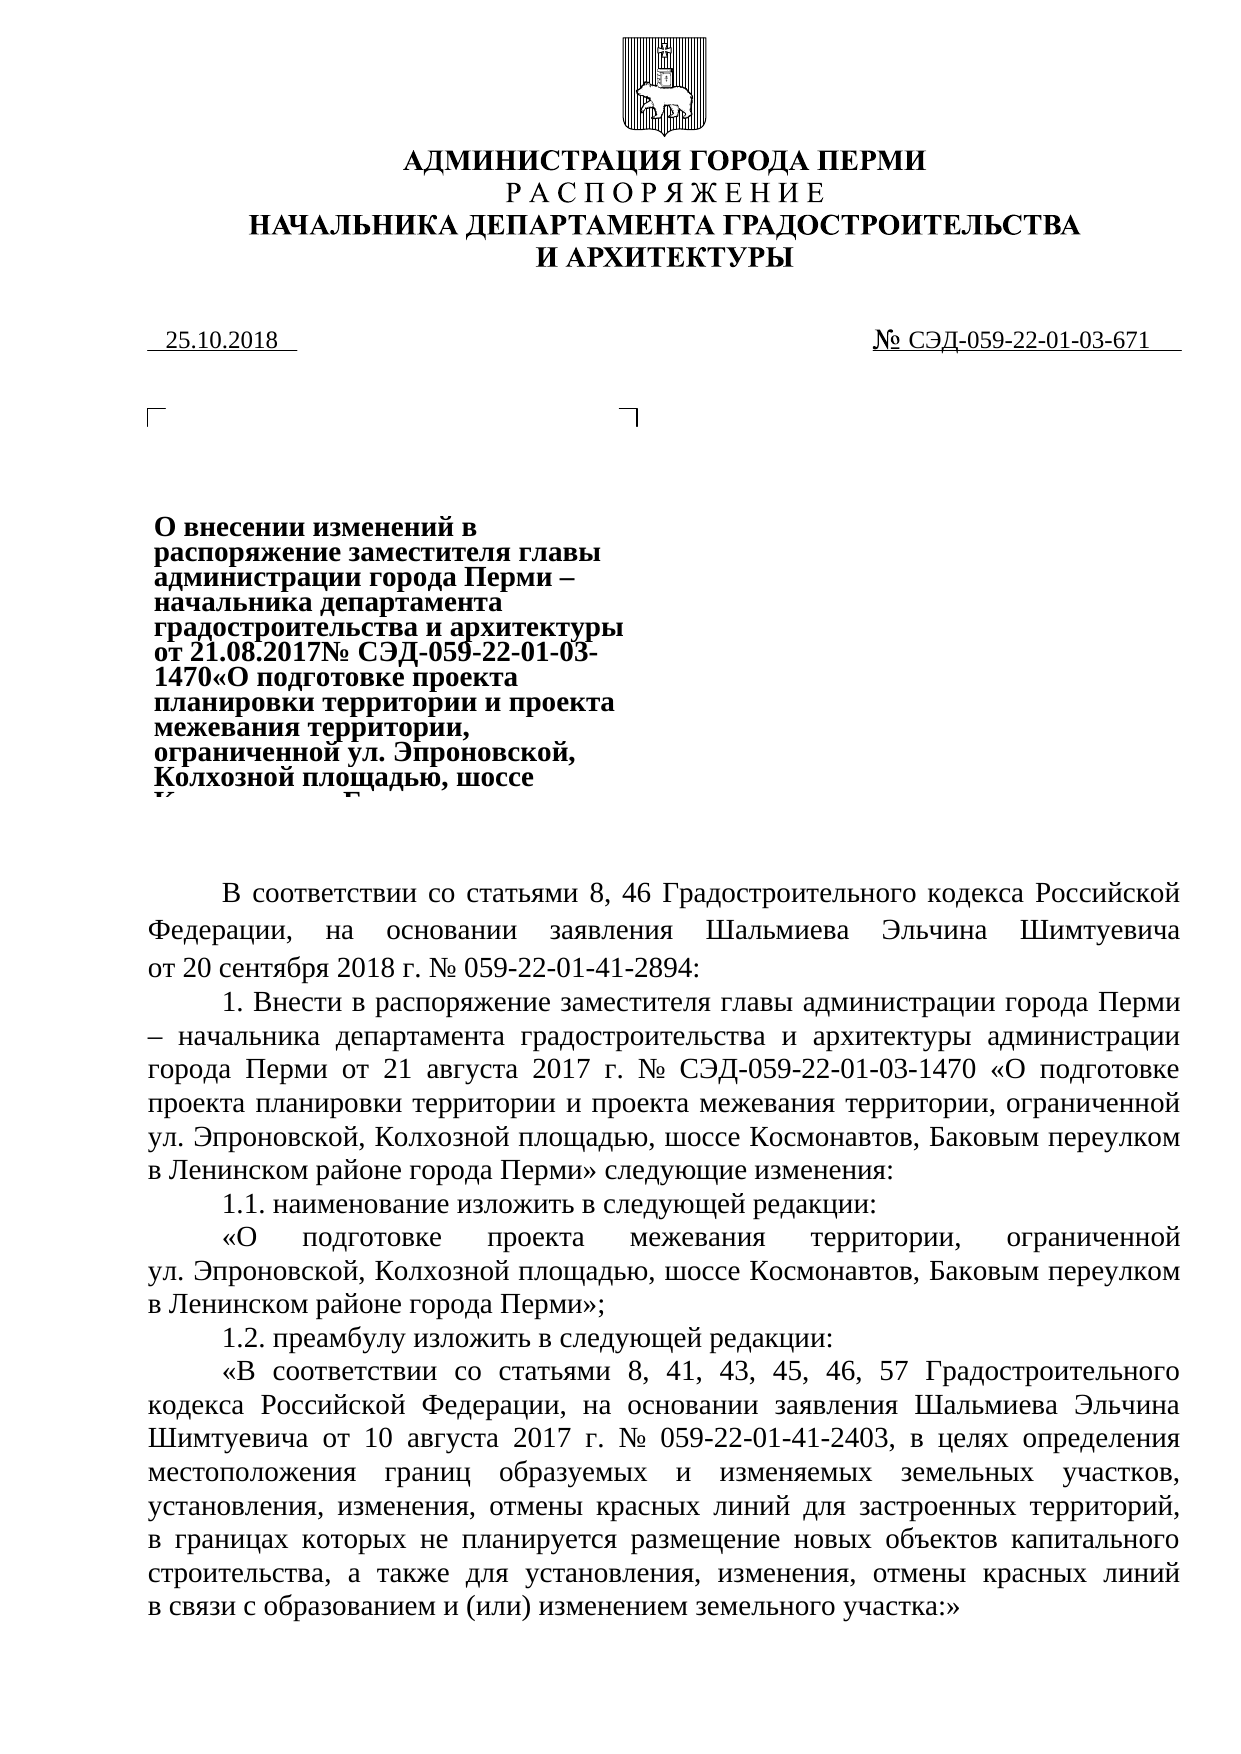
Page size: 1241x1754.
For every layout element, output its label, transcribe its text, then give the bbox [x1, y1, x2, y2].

text «В соответствии со статьями 8, 41, 43, 45, 46, 57 Градостроительного кодекса Российской Федерации, на основании заявления Шальмиева Эльчина Шимтуевича от 10 августа 2017 г. № 059-22-01-41-2403, в целях определения местоположения границ образуемых и изменяемых земельных участков, установления, изменения, отмены красных линий для застроенных территорий, в границах которых не планируется размещение новых объектов капитального строительства, а также для установления, изменения, отмены красных линий в связи с образованием и (или) изменением земельного участка:» [148, 1353, 1181, 1622]
text В соответствии со статьями 8, 46 Градостроительного кодекса Российской Федерации, на основании заявления Шальмиева Эльчина Шимтуевича от 20 сентября 2018 г. № 059-22-01-41-2894: [148, 872, 1181, 984]
text 1.2. преамбулу изложить в следующей редакции: [148, 1320, 1181, 1353]
text 1.1. наименование изложить в следующей редакции: [148, 1186, 1181, 1219]
text 1. Внести в распоряжение заместителя главы администрации города Перми – начальника департамента градостроительства и архитектуры администрации города Перми от 21 августа 2017 г. № СЭД-059-22-01-03-1470 «О подготовке проекта планировки территории и проекта межевания территории, ограниченной ул. Эпроновской, Колхозной площадью, шоссе Космонавтов, Баковым переулком в Ленинском районе города Перми» следующие изменения: [148, 984, 1181, 1186]
text «О подготовке проекта межевания территории, ограниченной ул. Эпроновской, Колхозной площадью, шоссе Космонавтов, Баковым переулком в Ленинском районе города Перми»; [148, 1219, 1181, 1320]
